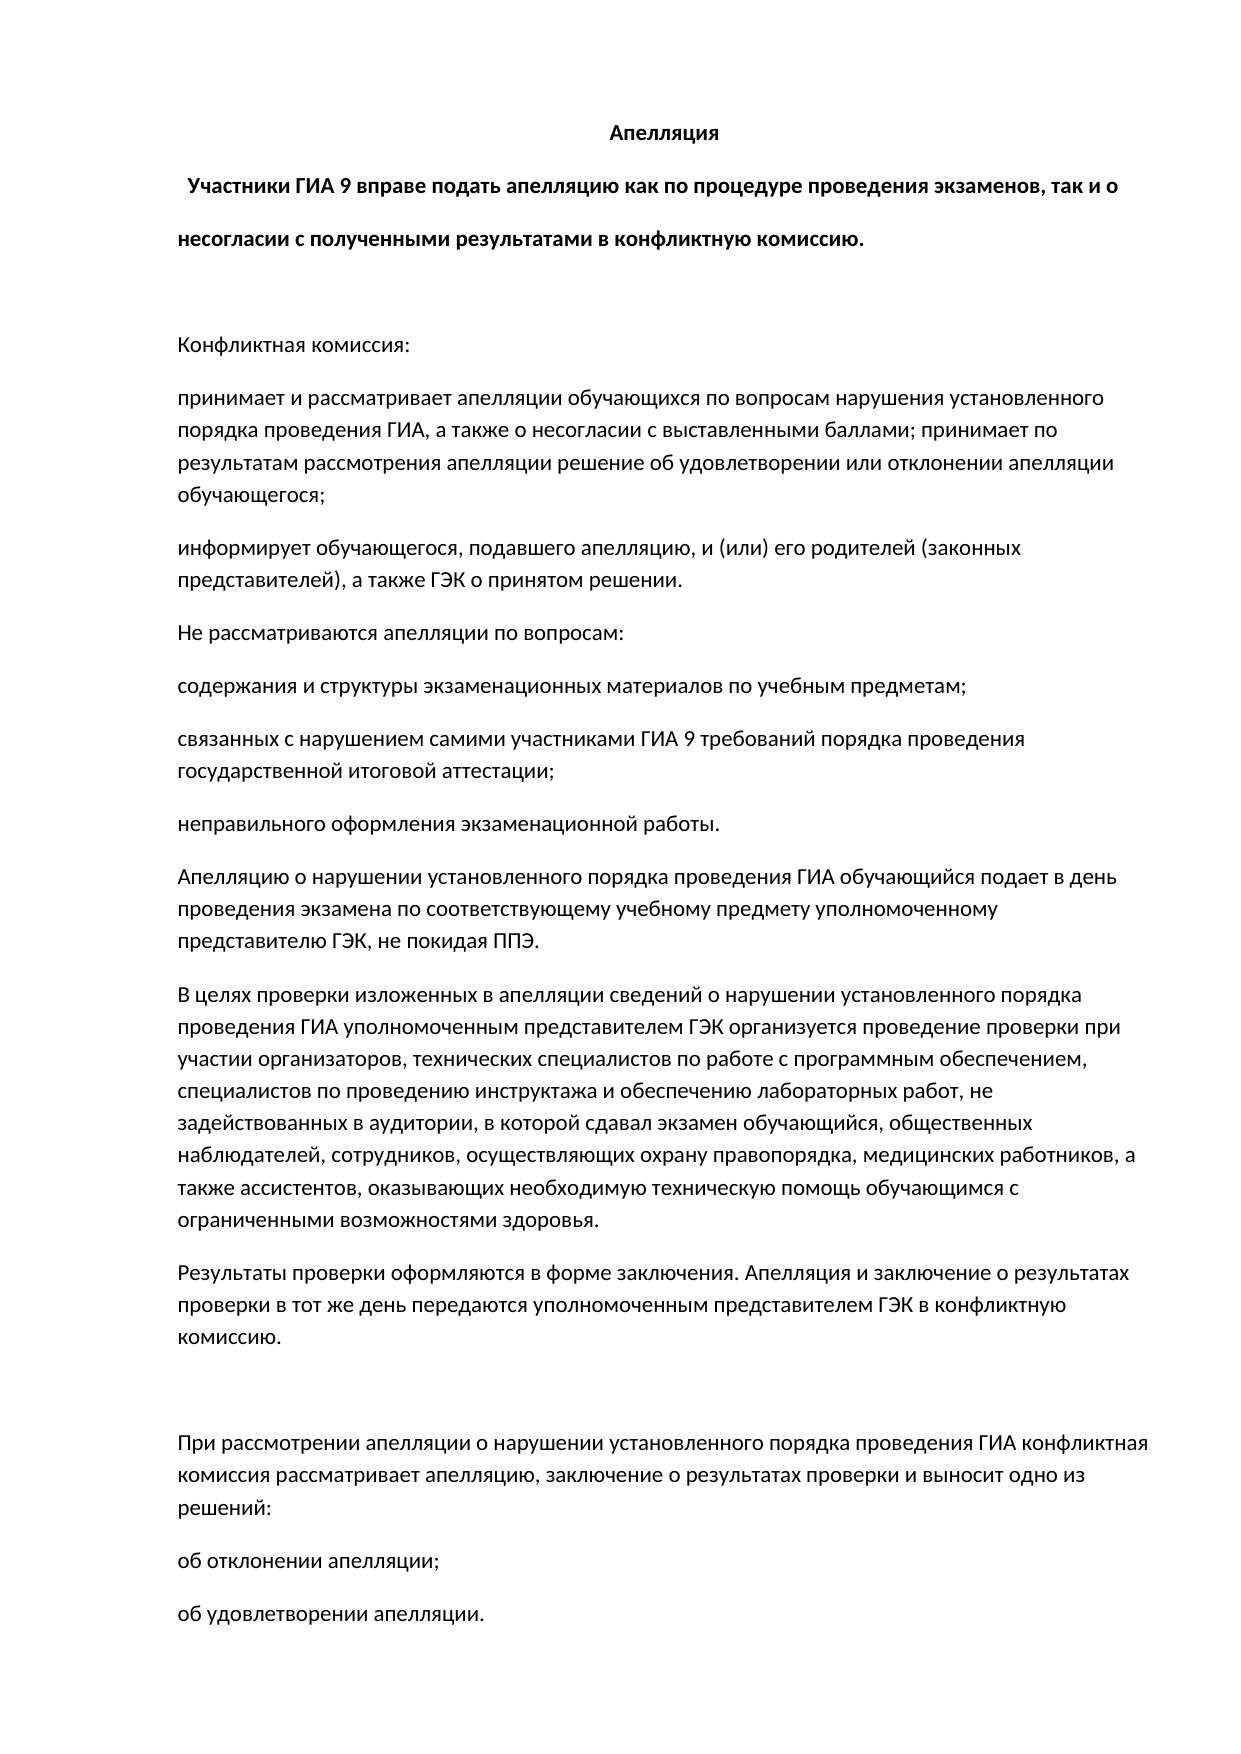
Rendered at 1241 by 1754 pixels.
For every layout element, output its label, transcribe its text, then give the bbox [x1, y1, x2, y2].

text неправильного оформления экзаменационной работы. [177, 809, 1152, 837]
text При рассмотрении апелляции о нарушении установленного порядка проведения ГИА конфликтная комиссия рассматривает апелляцию, заключение о результатах проверки и выносит одно из решений: [177, 1428, 1152, 1521]
text Апелляция [177, 118, 1152, 146]
text несогласии с полученными результатами в конфликтную комиссию. [177, 224, 1152, 252]
text Апелляцию о нарушении установленного порядка проведения ГИА обучающийся подает в день проведения экзамена по соответствующему учебному предмету уполномоченному представителю ГЭК, не покидая ППЭ. [177, 862, 1152, 955]
text Результаты проверки оформляются в форме заключения. Апелляция и заключение о результатах проверки в тот же день передаются уполномоченным представителем ГЭК в конфликтную комиссию. [177, 1258, 1152, 1350]
text Конфликтная комиссия: [177, 330, 1152, 358]
text информирует обучающегося, подавшего апелляцию, и (или) его родителей (законных представителей), а также ГЭК о принятом решении. [177, 533, 1152, 593]
text Участники ГИА 9 вправе подать апелляцию как по процедуре проведения экзаменов, так и о [177, 171, 1152, 199]
text об отклонении апелляции; [177, 1546, 1152, 1574]
text содержания и структуры экзаменационных материалов по учебным предметам; [177, 671, 1152, 699]
text связанных с нарушением самими участниками ГИА 9 требований порядка проведения государственной итоговой аттестации; [177, 724, 1152, 784]
text об удовлетворении апелляции. [177, 1599, 1152, 1627]
text принимает и рассматривает апелляции обучающихся по вопросам нарушения установленного порядка проведения ГИА, а также о несогласии с выставленными баллами; принимает по результатам рассмотрения апелляции решение об удовлетворении или отклонении апелляции обучающегося; [177, 383, 1152, 508]
text Не рассматриваются апелляции по вопросам: [177, 618, 1152, 646]
text В целях проверки изложенных в апелляции сведений о нарушении установленного порядка проведения ГИА уполномоченным представителем ГЭК организуется проведение проверки при участии организаторов, технических специалистов по работе с программным обеспечением, специалистов по проведению инструктажа и обеспечению лабораторных работ, не задействованных в аудитории, в которой сдавал экзамен обучающийся, общественных наблюдателей, сотрудников, осуществляющих охрану правопорядка, медицинских работников, а также ассистентов, оказывающих необходимую техническую помощь обучающимся с ограниченными возможностями здоровья. [177, 980, 1152, 1233]
